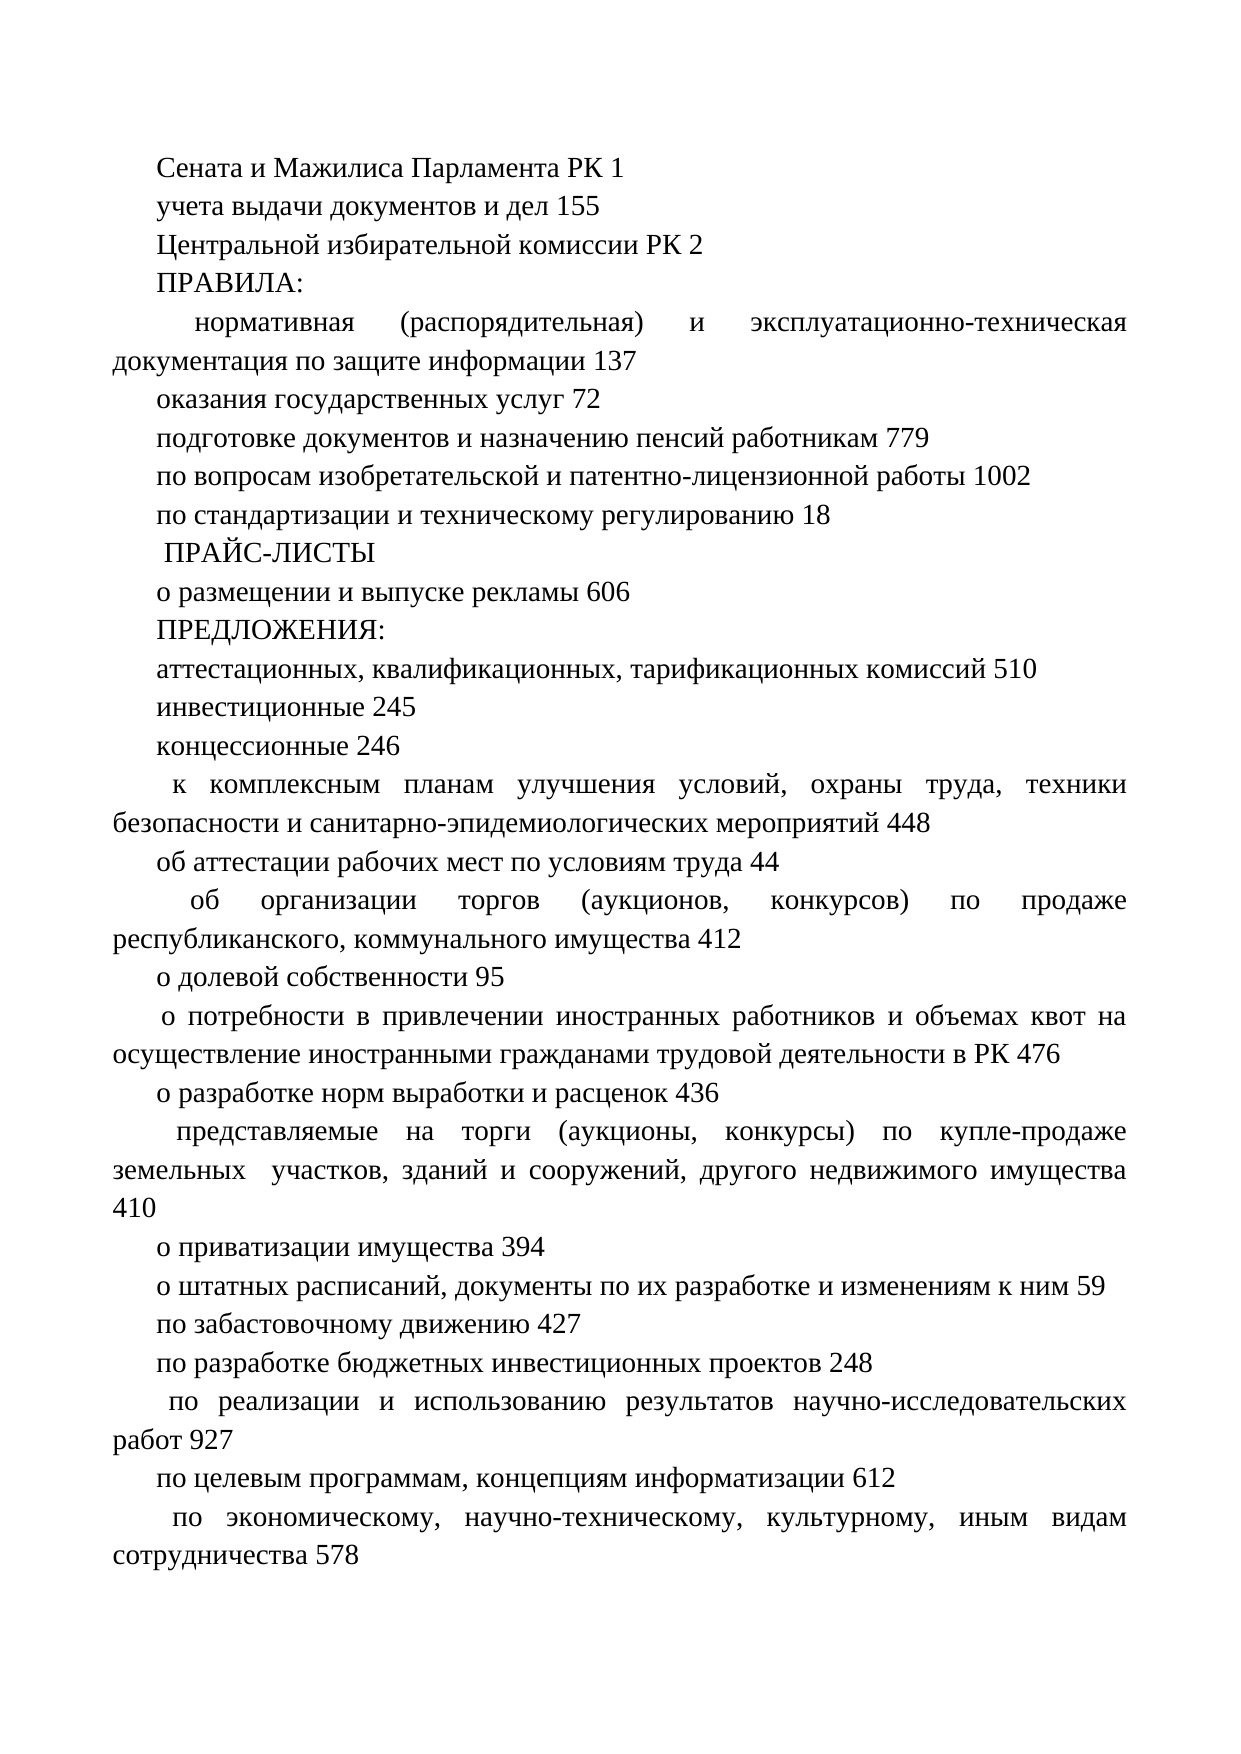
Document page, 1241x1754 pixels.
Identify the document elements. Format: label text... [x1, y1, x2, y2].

text об аттестации рабочих мест по условиям труда 44 [112, 844, 1128, 877]
text о долевой собственности 95 [112, 959, 1128, 993]
text по разработке бюджетных инвестиционных проектов 248 [112, 1345, 1128, 1378]
text нормативная (распорядительная) и эксплуатационно-техническая документация по защите информации 137 [112, 304, 1128, 376]
text концессионные 246 [112, 728, 1128, 762]
text ПРАВИЛА: [112, 266, 1128, 299]
text по целевым программам, концепциям информатизации 612 [112, 1460, 1128, 1494]
text ПРАЙС-ЛИСТЫ [112, 535, 1128, 569]
text оказания государственных услуг 72 [112, 381, 1128, 415]
text представляемые на торги (аукционы, конкурсы) по купле-продаже земельных участков, зданий и сооружений, другого недвижимого имущества 410 [112, 1113, 1128, 1224]
text по стандартизации и техническому регулированию 18 [112, 497, 1128, 530]
text к комплексным планам улучшения условий, охраны труда, техники безопасности и санитарно-эпидемиологических мероприятий 448 [112, 767, 1128, 839]
text по реализации и использованию результатов научно-исследовательских работ 927 [112, 1383, 1128, 1455]
text подготовке документов и назначению пенсий работникам 779 [112, 420, 1128, 453]
text об организации торгов (аукционов, конкурсов) по продаже республиканского, коммунального имущества 412 [112, 882, 1128, 954]
text о потребности в привлечении иностранных работников и объемах квот на осуществление иностранными гражданами трудовой деятельности в РК 476 [112, 998, 1128, 1070]
text ПРЕДЛОЖЕНИЯ: [112, 612, 1128, 646]
text учета выдачи документов и дел 155 [112, 188, 1128, 222]
text по вопросам изобретательской и патентно-лицензионной работы 1002 [112, 458, 1128, 492]
text о размещении и выпуске рекламы 606 [112, 574, 1128, 607]
text по забастовочному движению 427 [112, 1306, 1128, 1340]
text о приватизации имущества 394 [112, 1229, 1128, 1263]
text о разработке норм выработки и расценок 436 [112, 1075, 1128, 1108]
text по экономическому, научно-техническому, культурному, иным видам сотрудничества 578 [112, 1499, 1128, 1571]
text о штатных расписаний, документы по их разработке и изменениям к ним 59 [112, 1268, 1128, 1301]
text Сената и Мажилиса Парламента РК 1 [112, 150, 1128, 183]
text Центральной избирательной комиссии РК 2 [112, 227, 1128, 261]
text инвестиционные 245 [112, 689, 1128, 723]
text аттестационных, квалификационных, тарификационных комиссий 510 [112, 651, 1128, 684]
